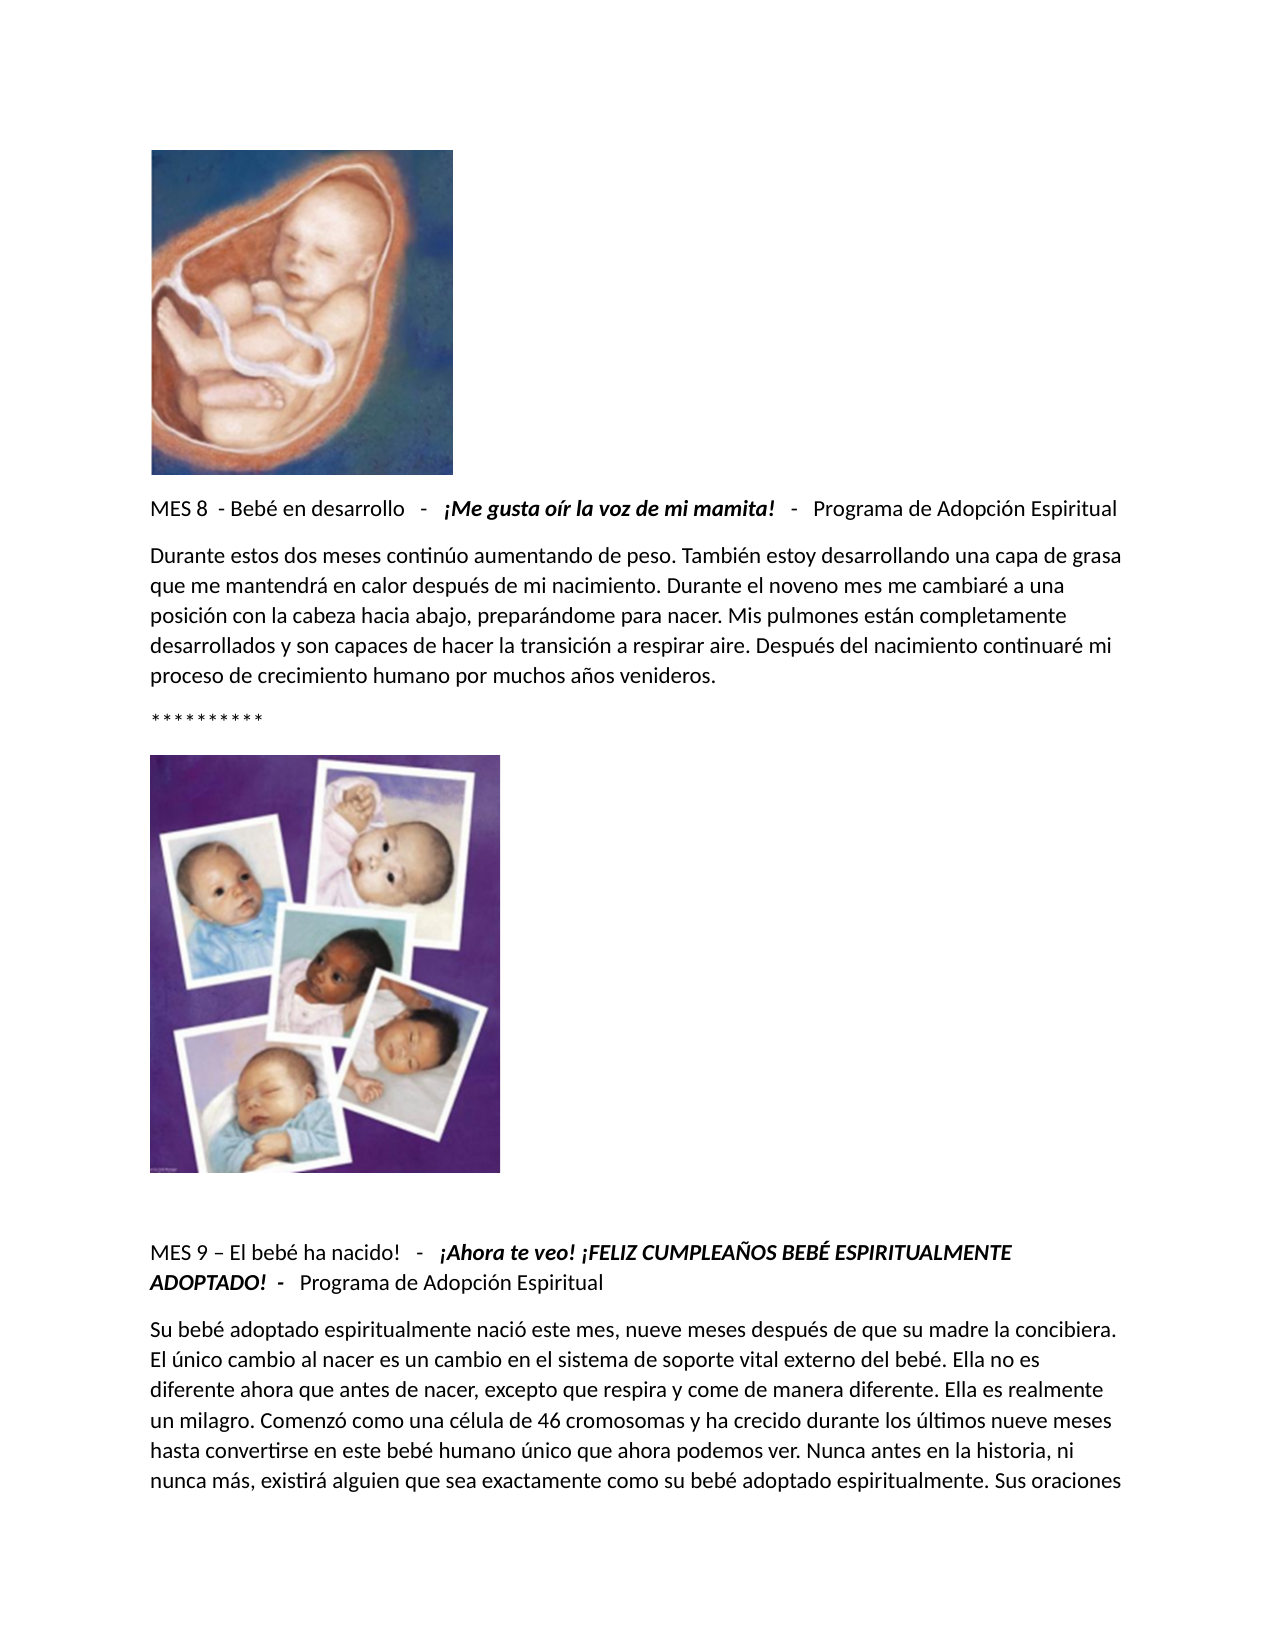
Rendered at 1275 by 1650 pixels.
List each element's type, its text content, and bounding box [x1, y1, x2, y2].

text ********** [150, 708, 1125, 736]
text MES 9 – El bebé ha nacido! - ¡Ahora te veo! ¡FELIZ CUMPLEAÑOS BEBÉ ESPIRITUALMENTE ADOPTADO! - Programa de Adopción Espiritual [150, 1238, 1125, 1296]
picture [150, 150, 453, 475]
text Durante estos dos meses continúo aumentando de peso. También estoy desarrollando una capa de grasa que me mantendrá en calor después de mi nacimiento. Durante el noveno mes me cambiaré a una posición con la cabeza hacia abajo, preparándome para nacer. Mis pulmones están completamente desarrollados y son capaces de hacer la transición a respirar aire. Después del nacimiento continuaré mi proceso de crecimiento humano por muchos años venideros. [150, 541, 1125, 689]
picture [150, 755, 501, 1173]
text MES 8 - Bebé en desarrollo - ¡Me gusta oír la voz de mi mamita! - Programa de Adopción Espiritual [150, 494, 1125, 522]
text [150, 1315, 1125, 1494]
